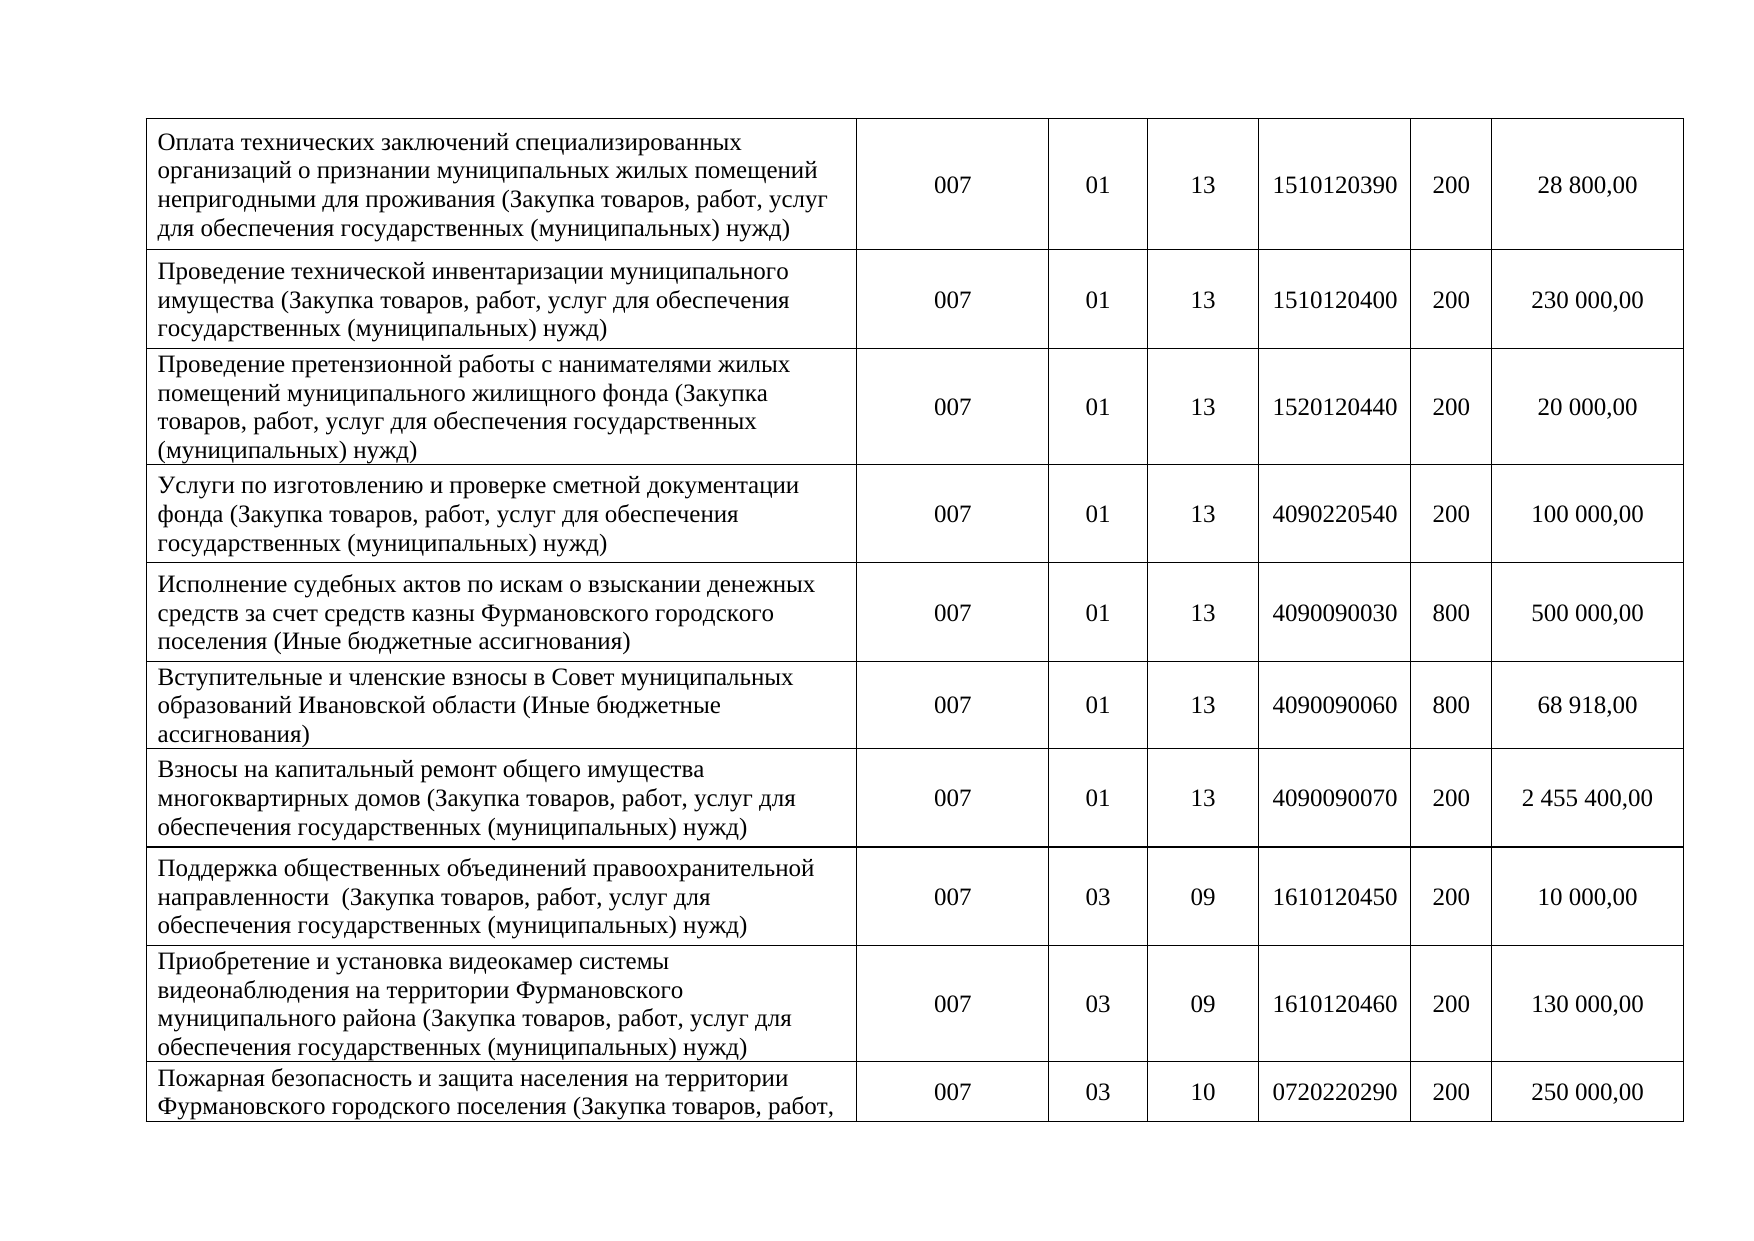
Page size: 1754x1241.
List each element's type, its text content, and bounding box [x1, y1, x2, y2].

table_cell 1610120450 [1259, 848, 1410, 945]
table_cell 230 000,00 [1492, 250, 1683, 348]
table_cell 01 [1049, 465, 1147, 562]
table_cell 800 [1411, 662, 1491, 748]
table_cell 007 [857, 563, 1048, 661]
table_cell 03 [1049, 1062, 1147, 1121]
table_cell 10 000,00 [1492, 848, 1683, 945]
table_cell 500 000,00 [1492, 563, 1683, 661]
table_cell 01 [1049, 563, 1147, 661]
table_cell 01 [1049, 749, 1147, 846]
table_cell 800 [1411, 563, 1491, 661]
table_cell 01 [1049, 250, 1147, 348]
table_cell Исполнение судебных актов по искам о взыскании денежных средств за счет средств казны Фурмановского городского поселения (Иные бюджетные ассигнования) [147, 563, 856, 661]
table_cell 13 [1148, 250, 1258, 348]
table_cell 03 [1049, 946, 1147, 1061]
table_cell 4090090030 [1259, 563, 1410, 661]
table_cell Услуги по изготовлению и проверке сметной документации фонда (Закупка товаров, работ, услуг для обеспечения государственных (муниципальных) нужд) [147, 465, 856, 562]
table_cell 200 [1411, 250, 1491, 348]
table_cell 13 [1148, 119, 1258, 249]
table_cell 03 [1049, 848, 1147, 945]
table_cell 13 [1148, 749, 1258, 846]
table_cell 13 [1148, 563, 1258, 661]
table_cell 200 [1411, 465, 1491, 562]
table_cell 2 455 400,00 [1492, 749, 1683, 846]
table_cell 1510120390 [1259, 119, 1410, 249]
table_cell 10 [1148, 1062, 1258, 1121]
table_cell Оплата технических заключений специализированных организаций о признании муниципальных жилых помещений непригодными для проживания (Закупка товаров, работ, услуг для обеспечения государственных (муниципальных) нужд) [147, 119, 856, 249]
table_cell 200 [1411, 119, 1491, 249]
table_cell 200 [1411, 946, 1491, 1061]
table_cell 007 [857, 848, 1048, 945]
table_cell 007 [857, 662, 1048, 748]
table_cell 13 [1148, 662, 1258, 748]
table_cell 1510120400 [1259, 250, 1410, 348]
table_cell 13 [1148, 349, 1258, 464]
table_cell 01 [1049, 119, 1147, 249]
table_cell 1520120440 [1259, 349, 1410, 464]
table_cell 007 [857, 946, 1048, 1061]
table_cell 200 [1411, 848, 1491, 945]
table_cell Вступительные и членские взносы в Совет муниципальных образований Ивановской области (Иные бюджетные ассигнования) [147, 662, 856, 748]
table_cell 4090090060 [1259, 662, 1410, 748]
table_cell 0720220290 [1259, 1062, 1410, 1121]
table_cell 007 [857, 749, 1048, 846]
table_cell 20 000,00 [1492, 349, 1683, 464]
table_cell 007 [857, 349, 1048, 464]
table_cell 4090220540 [1259, 465, 1410, 562]
table_cell 4090090070 [1259, 749, 1410, 846]
table_cell 200 [1411, 749, 1491, 846]
table_cell Поддержка общественных объединений правоохранительной направленности (Закупка товаров, работ, услуг для обеспечения государственных (муниципальных) нужд) [147, 848, 856, 945]
table_cell Взносы на капитальный ремонт общего имущества многоквартирных домов (Закупка товаров, работ, услуг для обеспечения государственных (муниципальных) нужд) [147, 749, 856, 846]
table_cell 007 [857, 119, 1048, 249]
table_cell 09 [1148, 946, 1258, 1061]
table_cell 130 000,00 [1492, 946, 1683, 1061]
table_cell 250 000,00 [1492, 1062, 1683, 1121]
table_cell Приобретение и установка видеокамер системы видеонаблюдения на территории Фурмановского муниципального района (Закупка товаров, работ, услуг для обеспечения государственных (муниципальных) нужд) [147, 946, 856, 1061]
table_cell 007 [857, 1062, 1048, 1121]
table_cell 01 [1049, 662, 1147, 748]
table_cell 200 [1411, 1062, 1491, 1121]
table_cell Проведение претензионной работы с нанимателями жилых помещений муниципального жилищного фонда (Закупка товаров, работ, услуг для обеспечения государственных (муниципальных) нужд) [147, 349, 856, 464]
table_cell 13 [1148, 465, 1258, 562]
table_cell 1610120460 [1259, 946, 1410, 1061]
table_cell 09 [1148, 848, 1258, 945]
table_cell 007 [857, 465, 1048, 562]
table_cell 28 800,00 [1492, 119, 1683, 249]
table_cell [147, 1062, 856, 1121]
table_cell 100 000,00 [1492, 465, 1683, 562]
table_cell 68 918,00 [1492, 662, 1683, 748]
table_cell 200 [1411, 349, 1491, 464]
table_cell 01 [1049, 349, 1147, 464]
table_cell Проведение технической инвентаризации муниципального имущества (Закупка товаров, работ, услуг для обеспечения государственных (муниципальных) нужд) [147, 250, 856, 348]
table_cell 007 [857, 250, 1048, 348]
